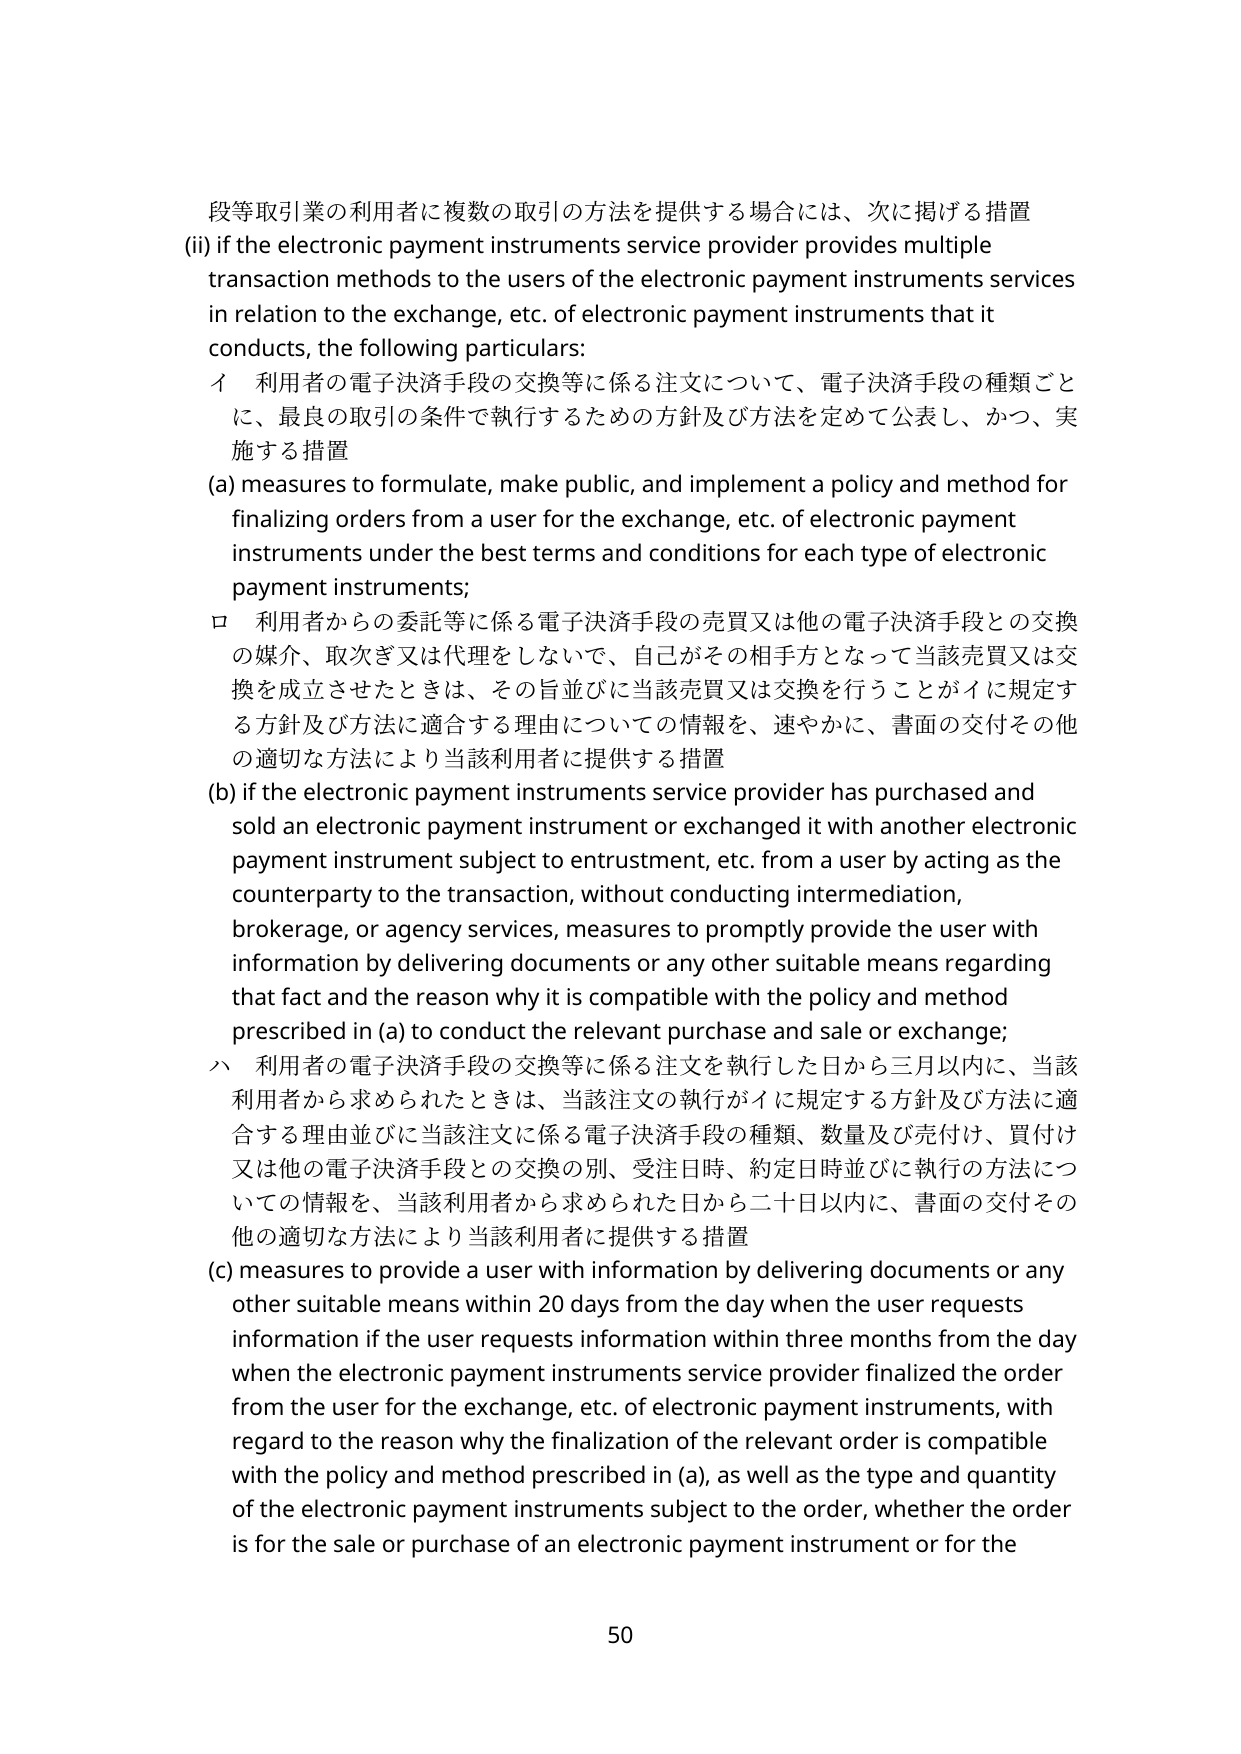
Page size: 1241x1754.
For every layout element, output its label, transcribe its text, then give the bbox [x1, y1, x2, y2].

text (ii) if the electronic payment instruments service provider provides multiple transaction methods to the users of the electronic payment instruments services in relation to the exchange, etc. of electronic payment instruments that it conducts, the following particulars: [184, 228, 1079, 364]
text (b) if the electronic payment instruments service provider has purchased and sold an electronic payment instrument or exchanged it with another electronic payment instrument subject to entrustment, etc. from a user by acting as the counterparty to the transaction, without conducting intermediation, brokerage, or agency services, measures to promptly provide the user with information by delivering documents or any other suitable means regarding that fact and the reason why it is compatible with the policy and method prescribed in (a) to conduct the relevant purchase and sale or exchange; [207, 774, 1079, 1048]
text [207, 1253, 1079, 1560]
text ハ 利用者の電子決済手段の交換等に係る注文を執行した日から三月以内に、当該利用者から求められたときは、当該注文の執行がイに規定する方針及び方法に適合する理由並びに当該注文に係る電子決済手段の種類、数量及び売付け、買付け又は他の電子決済手段との交換の別、受注日時、約定日時並びに執行の方法についての情報を、当該利用者から求められた日から二十日以内に、書面の交付その他の適切な方法により当該利用者に提供する措置 [207, 1048, 1079, 1253]
text ロ 利用者からの委託等に係る電子決済手段の売買又は他の電子決済手段との交換の媒介、取次ぎ又は代理をしないで、自己がその相手方となって当該売買又は交換を成立させたときは、その旨並びに当該売買又は交換を行うことがイに規定する方針及び方法に適合する理由についての情報を、速やかに、書面の交付その他の適切な方法により当該利用者に提供する措置 [207, 604, 1079, 774]
text イ 利用者の電子決済手段の交換等に係る注文について、電子決済手段の種類ごとに、最良の取引の条件で執行するための方針及び方法を定めて公表し、かつ、実施する措置 [207, 364, 1079, 467]
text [184, 194, 1079, 228]
text (a) measures to formulate, make public, and implement a policy and method for finalizing orders from a user for the exchange, etc. of electronic payment instruments under the best terms and conditions for each type of electronic payment instruments; [207, 467, 1079, 604]
